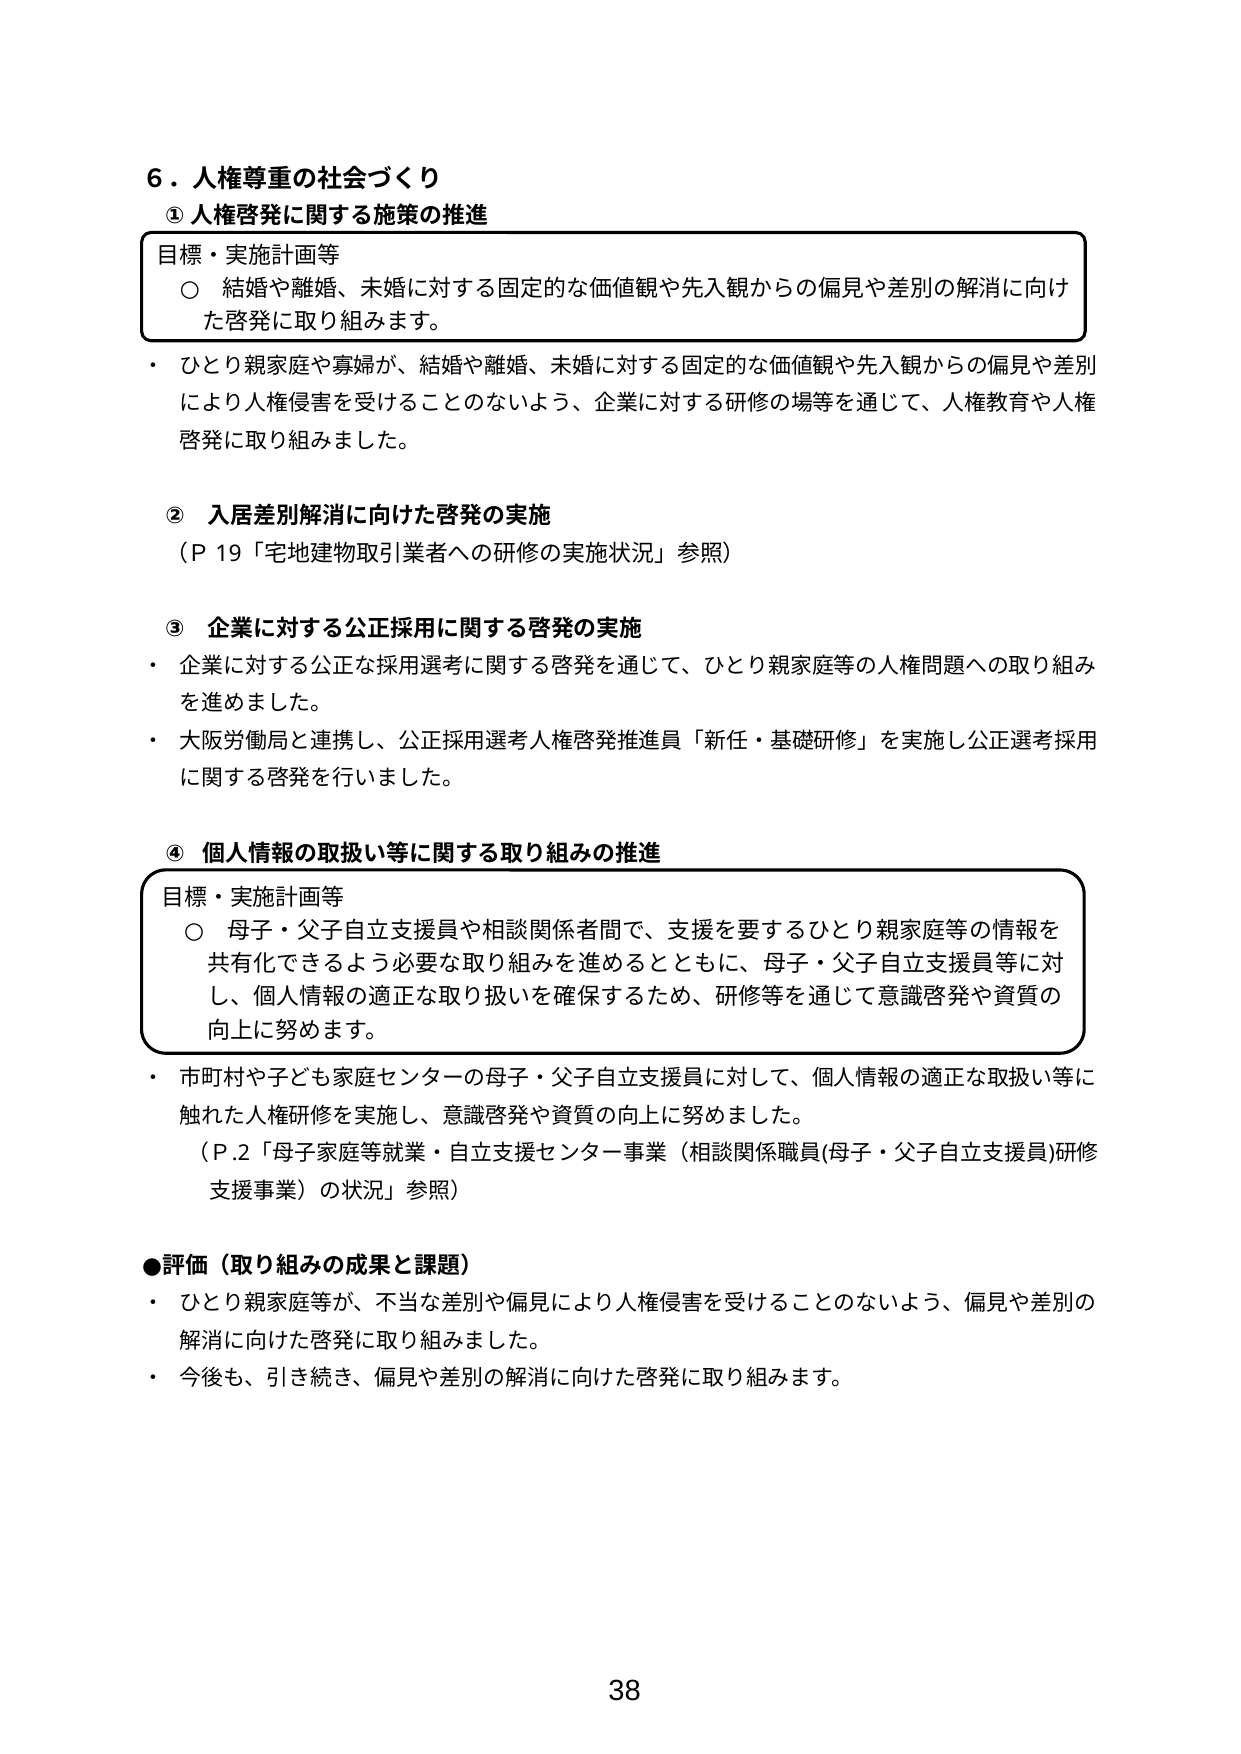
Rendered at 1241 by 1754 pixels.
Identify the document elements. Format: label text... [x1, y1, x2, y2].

text ③ 企業に対する公正採用に関する啓発の実施 [142, 607, 1098, 645]
list 企業に対する公正な採用選考に関する啓発を通じて、ひとり親家庭等の人権問題への取り組みを進めました。 [142, 645, 1098, 720]
list 市町村や子ども家庭センターの母子・父子自立支援員に対して、個人情報の適正な取扱い等に触れた人権研修を実施し、意識啓発や資質の向上に努めました。 [142, 1057, 1098, 1132]
text ① 人権啓発に関する施策の推進 [165, 195, 1098, 232]
list 個人情報の取扱い等に関する取り組みの推進 [165, 832, 1098, 870]
text （Ｐ19「宅地建物取引業者への研修の実施状況」参照） [142, 532, 1098, 570]
subtitle ６．人権尊重の社会づくり [142, 157, 1098, 195]
list ひとり親家庭や寡婦が、結婚や離婚、未婚に対する固定的な価値観や先入観からの偏見や差別により人権侵害を受けることのないよう、企業に対する研修の場等を通じて、人権教育や人権啓発に取り組みました。 [142, 345, 1098, 457]
list ひとり親家庭等が、不当な差別や偏見により人権侵害を受けることのないよう、偏見や差別の解消に向けた啓発に取り組みました。 [142, 1282, 1098, 1357]
list 今後も、引き続き、偏見や差別の解消に向けた啓発に取り組みます。 [142, 1357, 1098, 1395]
text ② 入居差別解消に向けた啓発の実施 [165, 495, 1098, 532]
text ●評価（取り組みの成果と課題） [142, 1245, 1098, 1282]
list 大阪労働局と連携し、公正採用選考人権啓発推進員「新任・基礎研修」を実施し公正選考採用に関する啓発を行いました。 [142, 720, 1098, 795]
text （Ｐ.2「母子家庭等就業・自立支援センター事業（相談関係職員(母子・父子自立支援員)研修支援事業）の状況」参照） [188, 1132, 1098, 1207]
